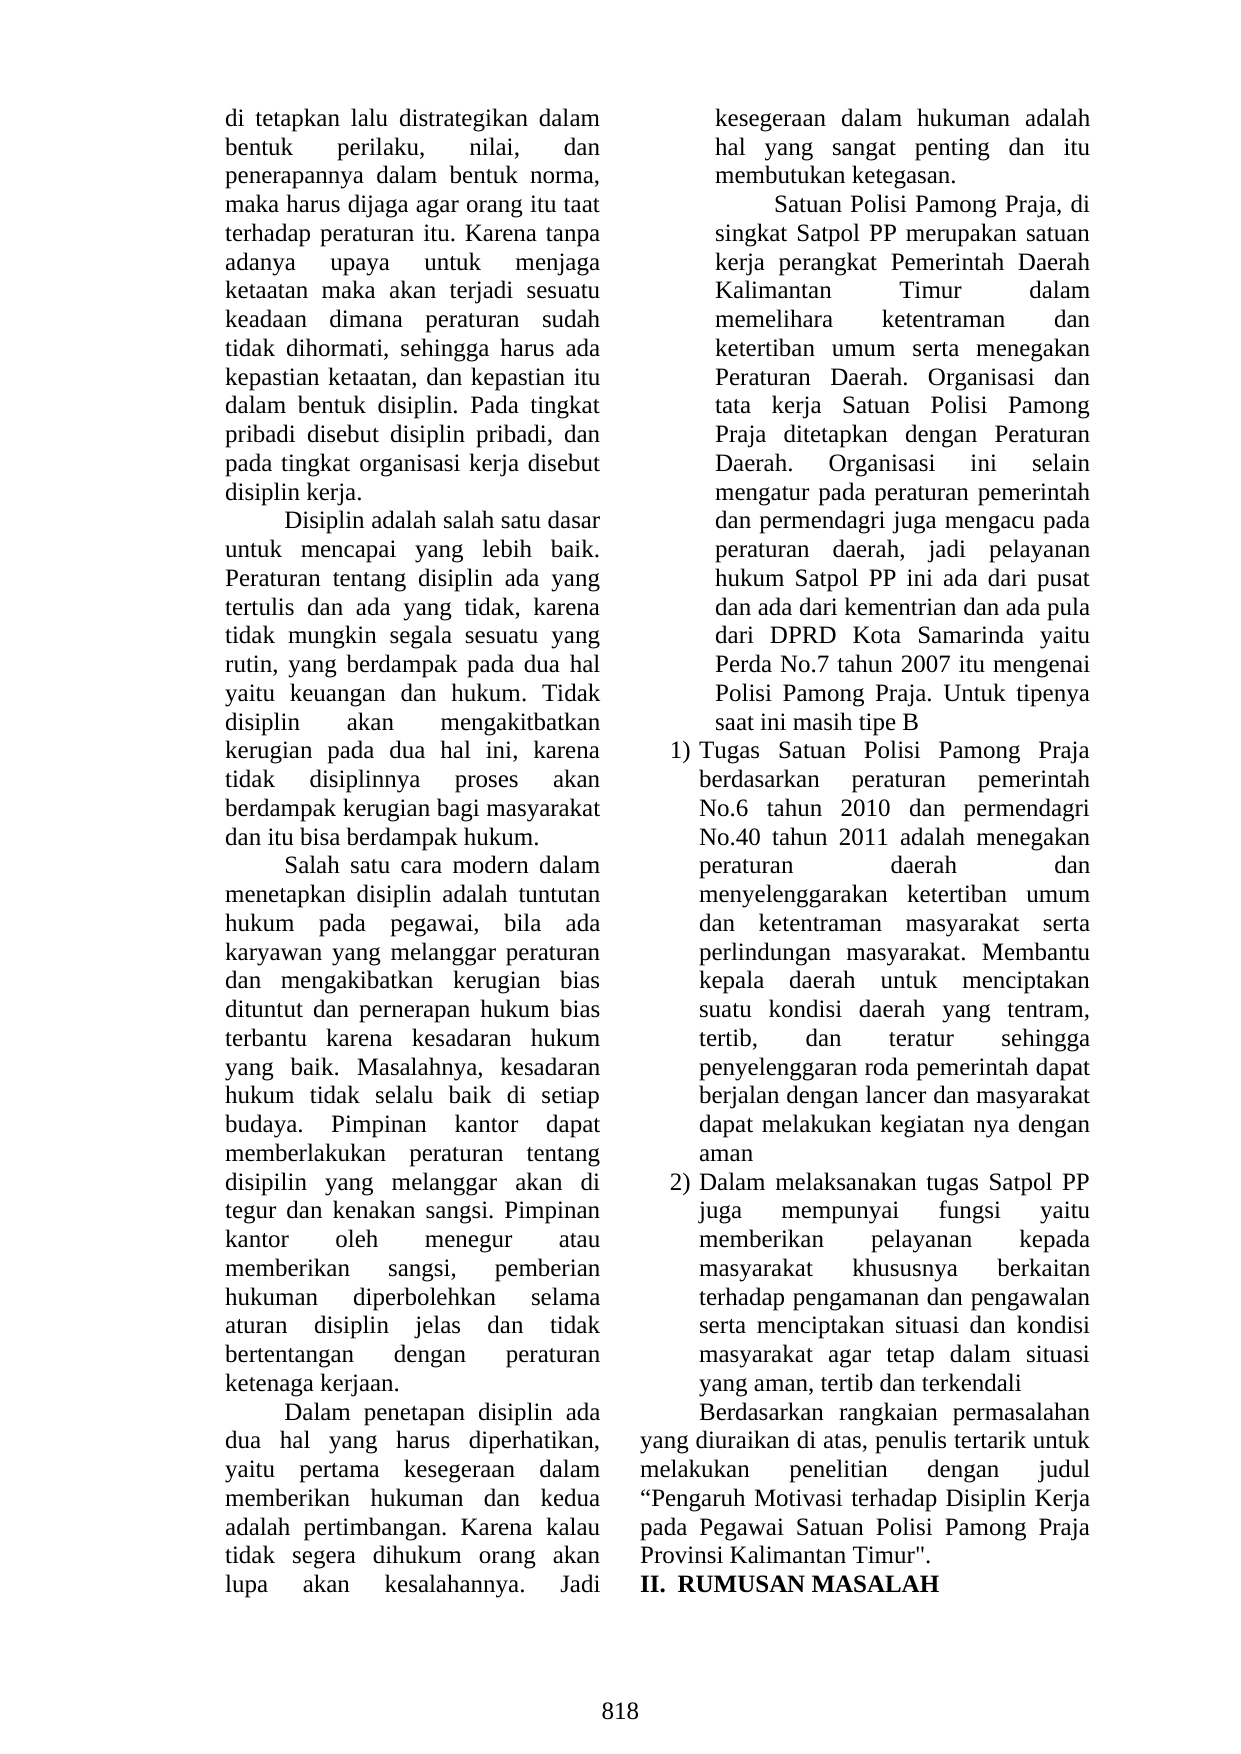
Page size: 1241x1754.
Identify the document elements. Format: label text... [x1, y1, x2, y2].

text Satuan Polisi Pamong Praja, di singkat Satpol PP merupakan satuan kerja perangkat Pemerintah Daerah Kalimantan Timur dalam memelihara ketentraman dan ketertiban umum serta menegakan Peraturan Daerah. Organisasi dan tata kerja Satuan Polisi Pamong Praja ditetapkan dengan Peraturan Daerah. Organisasi ini selain mengatur pada peraturan pemerintah dan permendagri juga mengacu pada peraturan daerah, jadi pelayanan hukum Satpol PP ini ada dari pusat dan ada dari kementrian dan ada pula dari DPRD Kota Samarinda yaitu Perda No.7 tahun 2007 itu mengenai Polisi Pamong Praja. Untuk tipenya saat ini masih tipe B [715, 189, 1090, 736]
list Berdasarkan rangkaian permasalahan yang diuraikan di atas, penulis tertarik untuk melakukan penelitian dengan judul “Pengaruh Motivasi terhadap Disiplin Kerja pada Pegawai Satuan Polisi Pamong Praja Provinsi Kalimantan Timur". [640, 1397, 1090, 1569]
list Tugas Satuan Polisi Pamong Praja berdasarkan peraturan pemerintah No.6 tahun 2010 dan permendagri No.40 tahun 2011 adalah menegakan peraturan daerah dan menyelenggarakan ketertiban umum dan ketentraman masyarakat serta perlindungan masyarakat. Membantu kepala daerah untuk menciptakan suatu kondisi daerah yang tentram, tertib, dan teratur sehingga penyelenggaran roda pemerintah dapat berjalan dengan lancer dan masyarakat dapat melakukan kegiatan nya dengan aman [669, 736, 1090, 1167]
text Dalam penetapan disiplin ada dua hal yang harus diperhatikan, yaitu pertama kesegeraan dalam memberikan hukuman dan kedua adalah pertimbangan. Karena kalau tidak segera dihukum orang akan lupa akan kesalahannya. Jadi kesegeraan dalam hukuman adalah hal yang sangat penting dan itu membutukan ketegasan. [715, 103, 1090, 189]
list Dalam melaksanakan tugas Satpol PP juga mempunyai fungsi yaitu memberikan pelayanan kepada masyarakat khususnya berkaitan terhadap pengamanan dan pengawalan serta menciptakan situasi dan kondisi masyarakat agar tetap dalam situasi yang aman, tertib dan terkendali [669, 1167, 1090, 1397]
text Disiplin adalah salah satu dasar untuk mencapai yang lebih baik. Peraturan tentang disiplin ada yang tertulis dan ada yang tidak, karena tidak mungkin segala sesuatu yang rutin, yang berdampak pada dua hal yaitu keuangan dan hukum. Tidak disiplin akan mengakitbatkan kerugian pada dua hal ini, karena tidak disiplinnya proses akan berdampak kerugian bagi masyarakat dan itu bisa berdampak hukum. [225, 506, 600, 851]
text Salah satu cara modern dalam menetapkan disiplin adalah tuntutan hukum pada pegawai, bila ada karyawan yang melanggar peraturan dan mengakibatkan kerugian bias dituntut dan pernerapan hukum bias terbantu karena kesadaran hukum yang baik. Masalahnya, kesadaran hukum tidak selalu baik di setiap budaya. Pimpinan kantor dapat memberlakukan peraturan tentang disipilin yang melanggar akan di tegur dan kenakan sangsi. Pimpinan kantor oleh menegur atau memberikan sangsi, pemberian hukuman diperbolehkan selama aturan disiplin jelas dan tidak bertentangan dengan peraturan ketenaga kerjaan. [225, 851, 600, 1397]
text Dalam penetapan disiplin ada dua hal yang harus diperhatikan, yaitu pertama kesegeraan dalam memberikan hukuman dan kedua adalah pertimbangan. Karena kalau tidak segera dihukum orang akan lupa akan kesalahannya. Jadi kesegeraan dalam hukuman adalah hal yang sangat penting dan itu membutukan ketegasan. [225, 1397, 600, 1598]
list RUMUSAN MASALAH [640, 1569, 1062, 1598]
